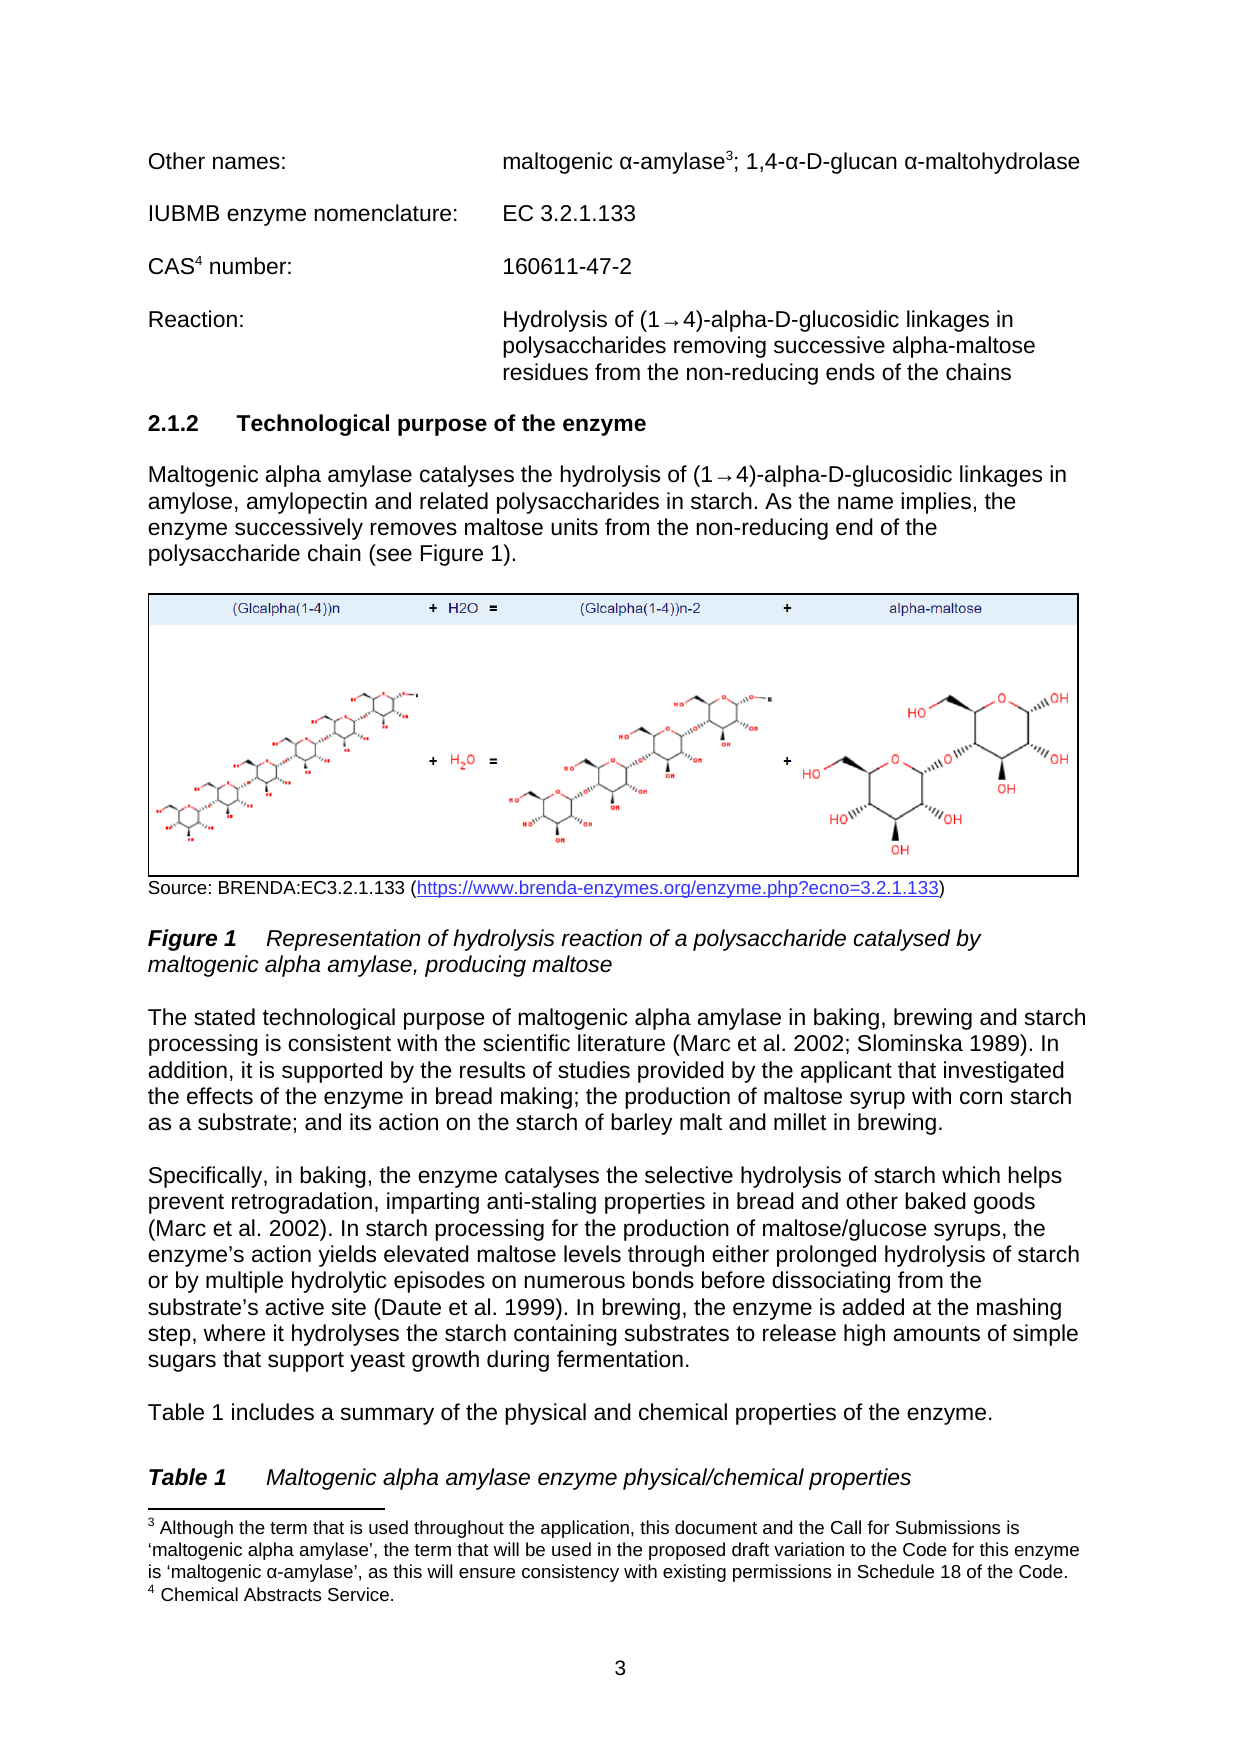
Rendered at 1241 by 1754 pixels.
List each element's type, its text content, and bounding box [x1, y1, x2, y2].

text CAS number: 160611-47-2 [148, 253, 1092, 279]
subtitle 2.1.2 Technological purpose of the enzyme [148, 410, 1092, 436]
text IUBMB enzyme nomenclature: EC 3.2.1.133 [148, 200, 1092, 227]
text The stated technological purpose of maltogenic alpha amylase in baking, brewing and starch processing is consistent with the scientific literature (Marc et al. 2002; Slominska 1989). In addition, it is supported by the results of studies provided by the applicant that investigated the effects of the enzyme in bread making; the production of maltose syrup with corn starch as a substrate; and its action on the starch of barley malt and millet in brewing. [148, 1004, 1092, 1136]
text Reaction: Hydrolysis of (1→4)-alpha-D-glucosidic linkages in polysaccharides removing successive alpha-maltose residues from the non-reducing ends of the chains [148, 306, 1092, 385]
picture [149, 595, 1077, 875]
text Figure 1 Representation of hydrolysis reaction of a polysaccharide catalysed by maltogenic alpha amylase, producing maltose [148, 925, 1092, 977]
text Table 1 includes a summary of the physical and chemical properties of the enzyme. [148, 1399, 1092, 1426]
subtitle Table 1 Maltogenic alpha amylase enzyme physical/chemical properties [148, 1464, 1092, 1491]
text Specifically, in baking, the enzyme catalyses the selective hydrolysis of starch which helps prevent retrogradation, imparting anti-staling properties in bread and other baked goods (Marc et al. 2002). In starch processing for the production of maltose/glucose syrups, the enzyme’s action yields elevated maltose levels through either prolonged hydrolysis of starch or by multiple hydrolytic episodes on numerous bonds before dissociating from the substrate’s active site (Daute et al. 1999). In brewing, the enzyme is added at the mashing step, where it hydrolyses the starch containing substrates to release high amounts of simple sugars that support yeast growth during fermentation. [148, 1162, 1092, 1373]
text Source: BRENDA:EC3.2.1.133 (https://www.brenda-enzymes.org/enzyme.php?ecno=3.2.1.133) [148, 877, 1092, 898]
text Other names: maltogenic α-amylase; 1,4-α-D-glucan α-maltohydrolase [148, 148, 1092, 174]
text Maltogenic alpha amylase catalyses the hydrolysis of (1→4)-alpha-D-glucosidic linkages in amylose, amylopectin and related polysaccharides in starch. As the name implies, the enzyme successively removes maltose units from the non-reducing end of the polysaccharide chain (see Figure 1). [148, 461, 1092, 567]
